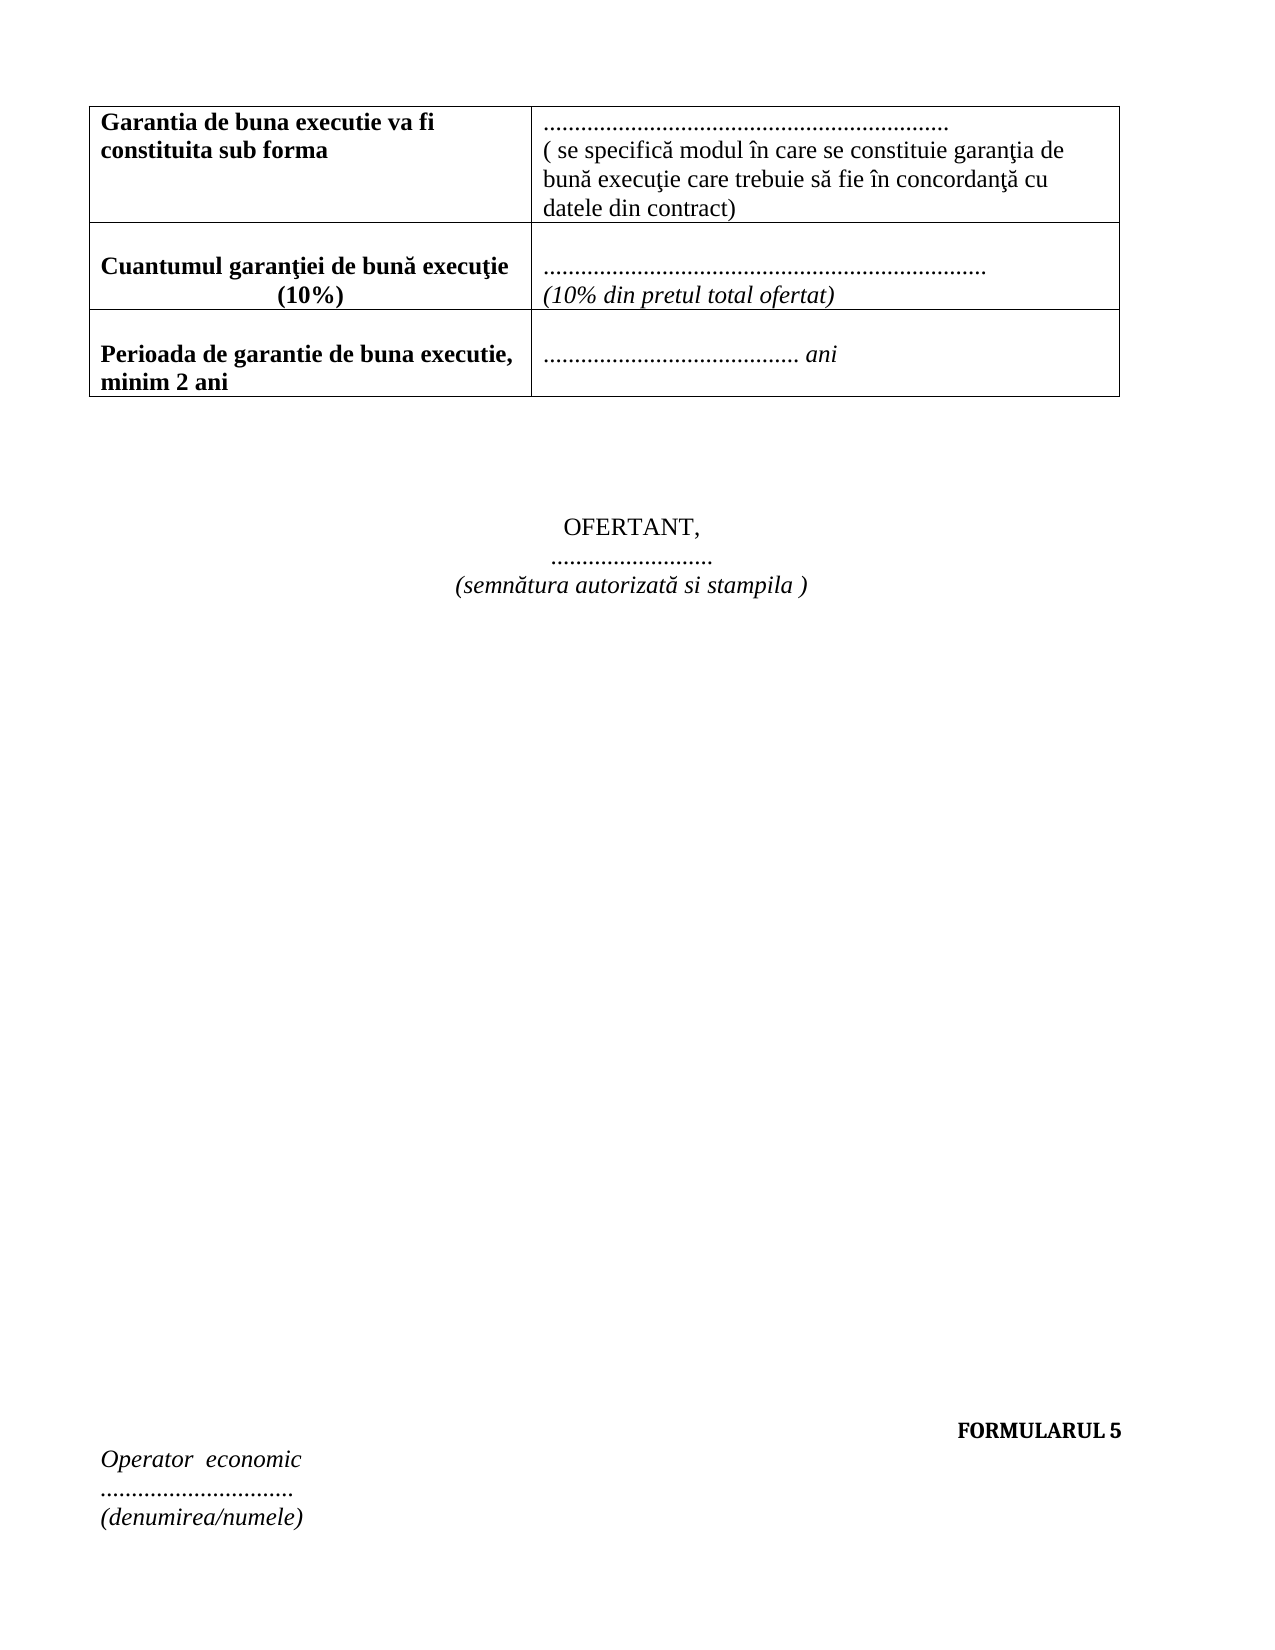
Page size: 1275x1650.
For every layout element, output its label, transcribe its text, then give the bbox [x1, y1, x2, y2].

table_header ................................................................. ( se specifică modul în care se constituie garanţia de bună execuţie care trebuie să fie în concordanţă cu datele din contract) [532, 107, 1119, 222]
table_header Garantia de buna executie va fi constituita sub forma [90, 107, 531, 222]
text (semnătura autorizată si stampila ) [100, 570, 1163, 598]
text OFERTANT, [100, 512, 1163, 541]
text .......................... [100, 541, 1163, 570]
text FORMULARUL 5 [100, 1418, 1122, 1444]
table_cell Perioada de garantie de buna executie, minim 2 ani [90, 310, 531, 396]
table_cell Cuantumul garanţiei de bună execuţie (10%) [90, 223, 531, 309]
table_cell ....................................................................... (10% din pretul total ofertat) [532, 223, 1119, 309]
text ............................... [100, 1473, 1163, 1502]
text Operator economic [100, 1444, 1163, 1473]
table_cell ......................................... ani [532, 310, 1119, 396]
text (denumirea/numele) [100, 1502, 1163, 1530]
